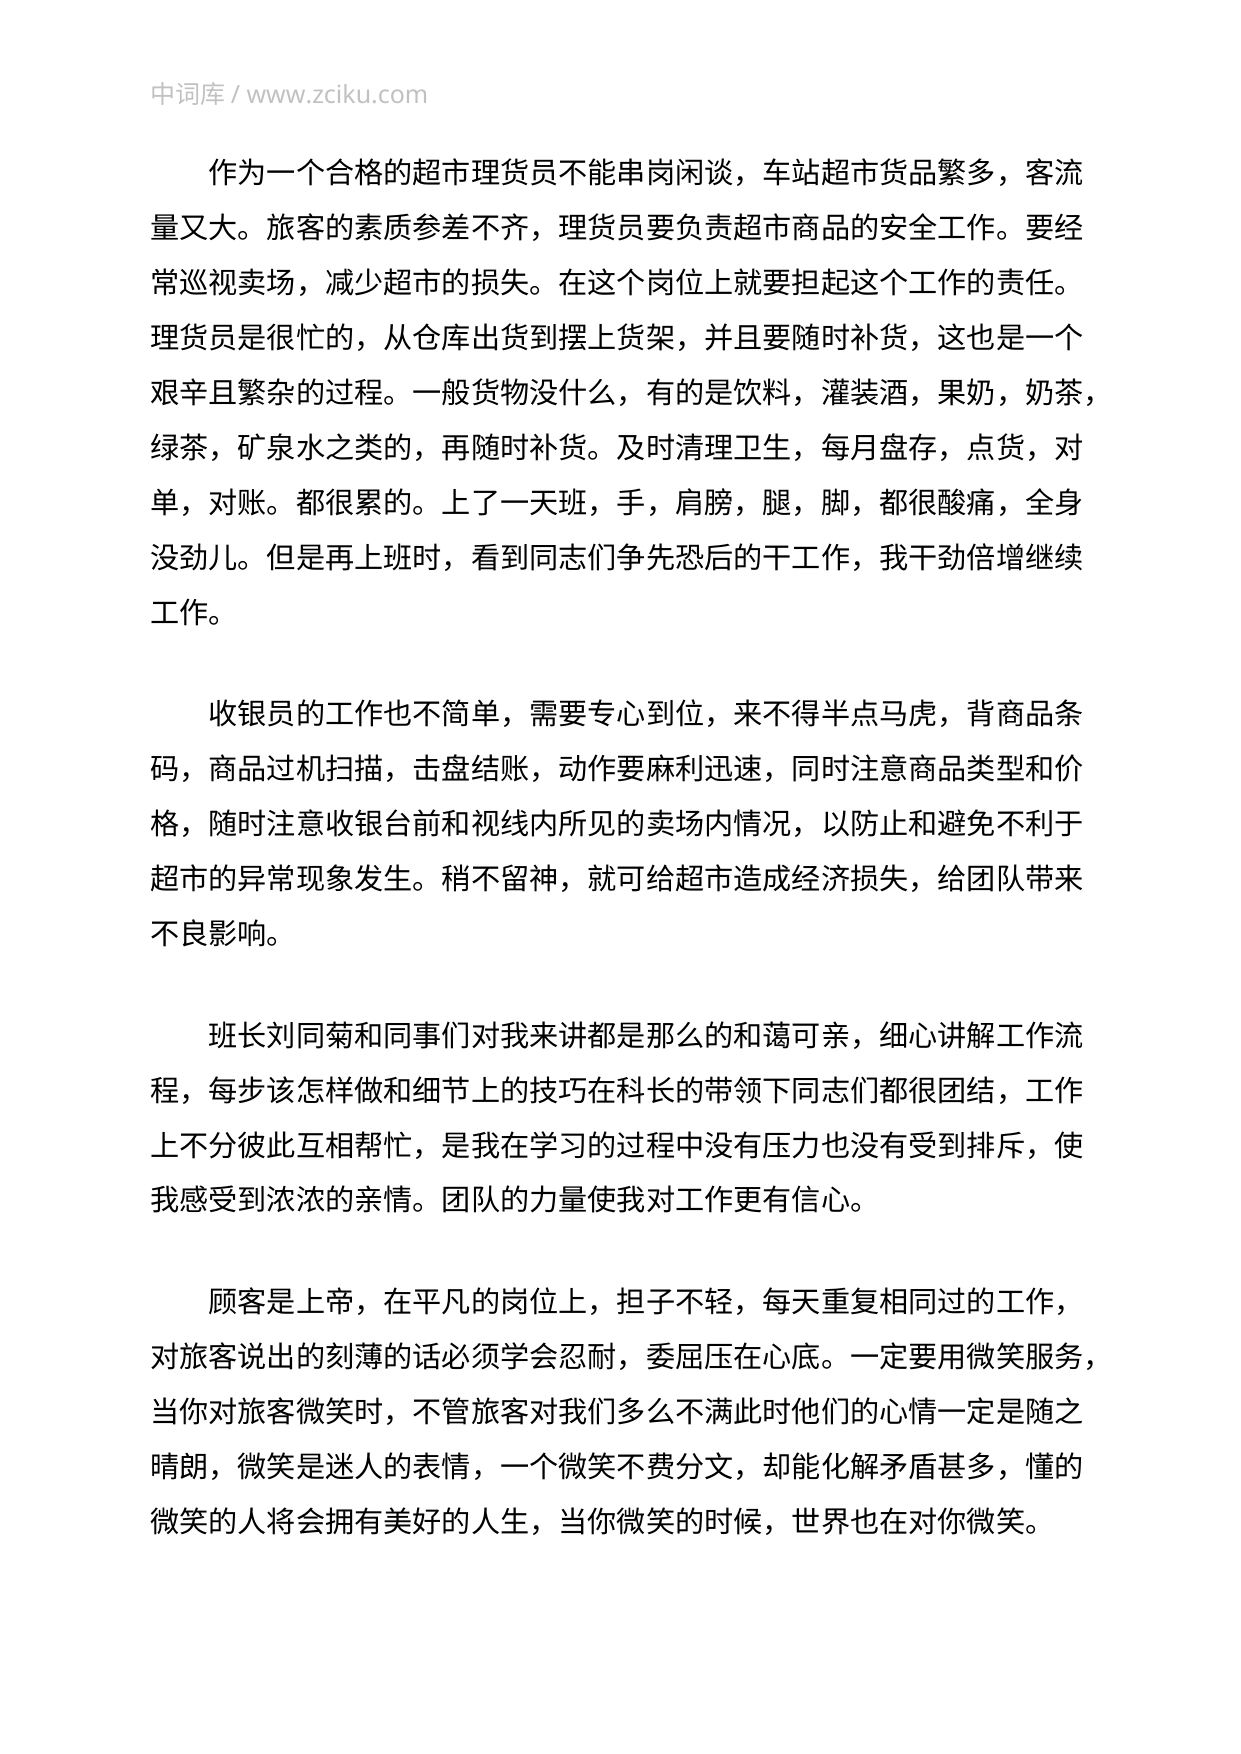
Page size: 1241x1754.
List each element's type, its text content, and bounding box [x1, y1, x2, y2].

text 收银员的工作也不简单，需要专心到位，来不得半点马虎，背商品条码，商品过机扫描，击盘结账，动作要麻利迅速，同时注意商品类型和价格，随时注意收银台前和视线内所见的卖场内情况，以防止和避免不利于超市的异常现象发生。稍不留神，就可给超市造成经济损失，给团队带来不良影响。 [150, 691, 1090, 953]
text 班长刘同菊和同事们对我来讲都是那么的和蔼可亲，细心讲解工作流程，每步该怎样做和细节上的技巧在科长的带领下同志们都很团结，工作上不分彼此互相帮忙，是我在学习的过程中没有压力也没有受到排斥，使我感受到浓浓的亲情。团队的力量使我对工作更有信心。 [150, 1012, 1090, 1219]
text 顾客是上帝，在平凡的岗位上，担子不轻，每天重复相同过的工作，对旅客说出的刻薄的话必须学会忍耐，委屈压在心底。一定要用微笑服务，当你对旅客微笑时，不管旅客对我们多么不满此时他们的心情一定是随之晴朗，微笑是迷人的表情，一个微笑不费分文，却能化解矛盾甚多，懂的微笑的人将会拥有美好的人生，当你微笑的时候，世界也在对你微笑。 [150, 1279, 1090, 1541]
text 作为一个合格的超市理货员不能串岗闲谈，车站超市货品繁多，客流量又大。旅客的素质参差不齐，理货员要负责超市商品的安全工作。要经常巡视卖场，减少超市的损失。在这个岗位上就要担起这个工作的责任。理货员是很忙的，从仓库出货到摆上货架，并且要随时补货，这也是一个艰辛且繁杂的过程。一般货物没什么，有的是饮料，灌装酒，果奶，奶茶，绿茶，矿泉水之类的，再随时补货。及时清理卫生，每月盘存，点货，对单，对账。都很累的。上了一天班，手，肩膀，腿，脚，都很酸痛，全身没劲儿。但是再上班时，看到同志们争先恐后的干工作，我干劲倍增继续工作。 [150, 150, 1090, 631]
